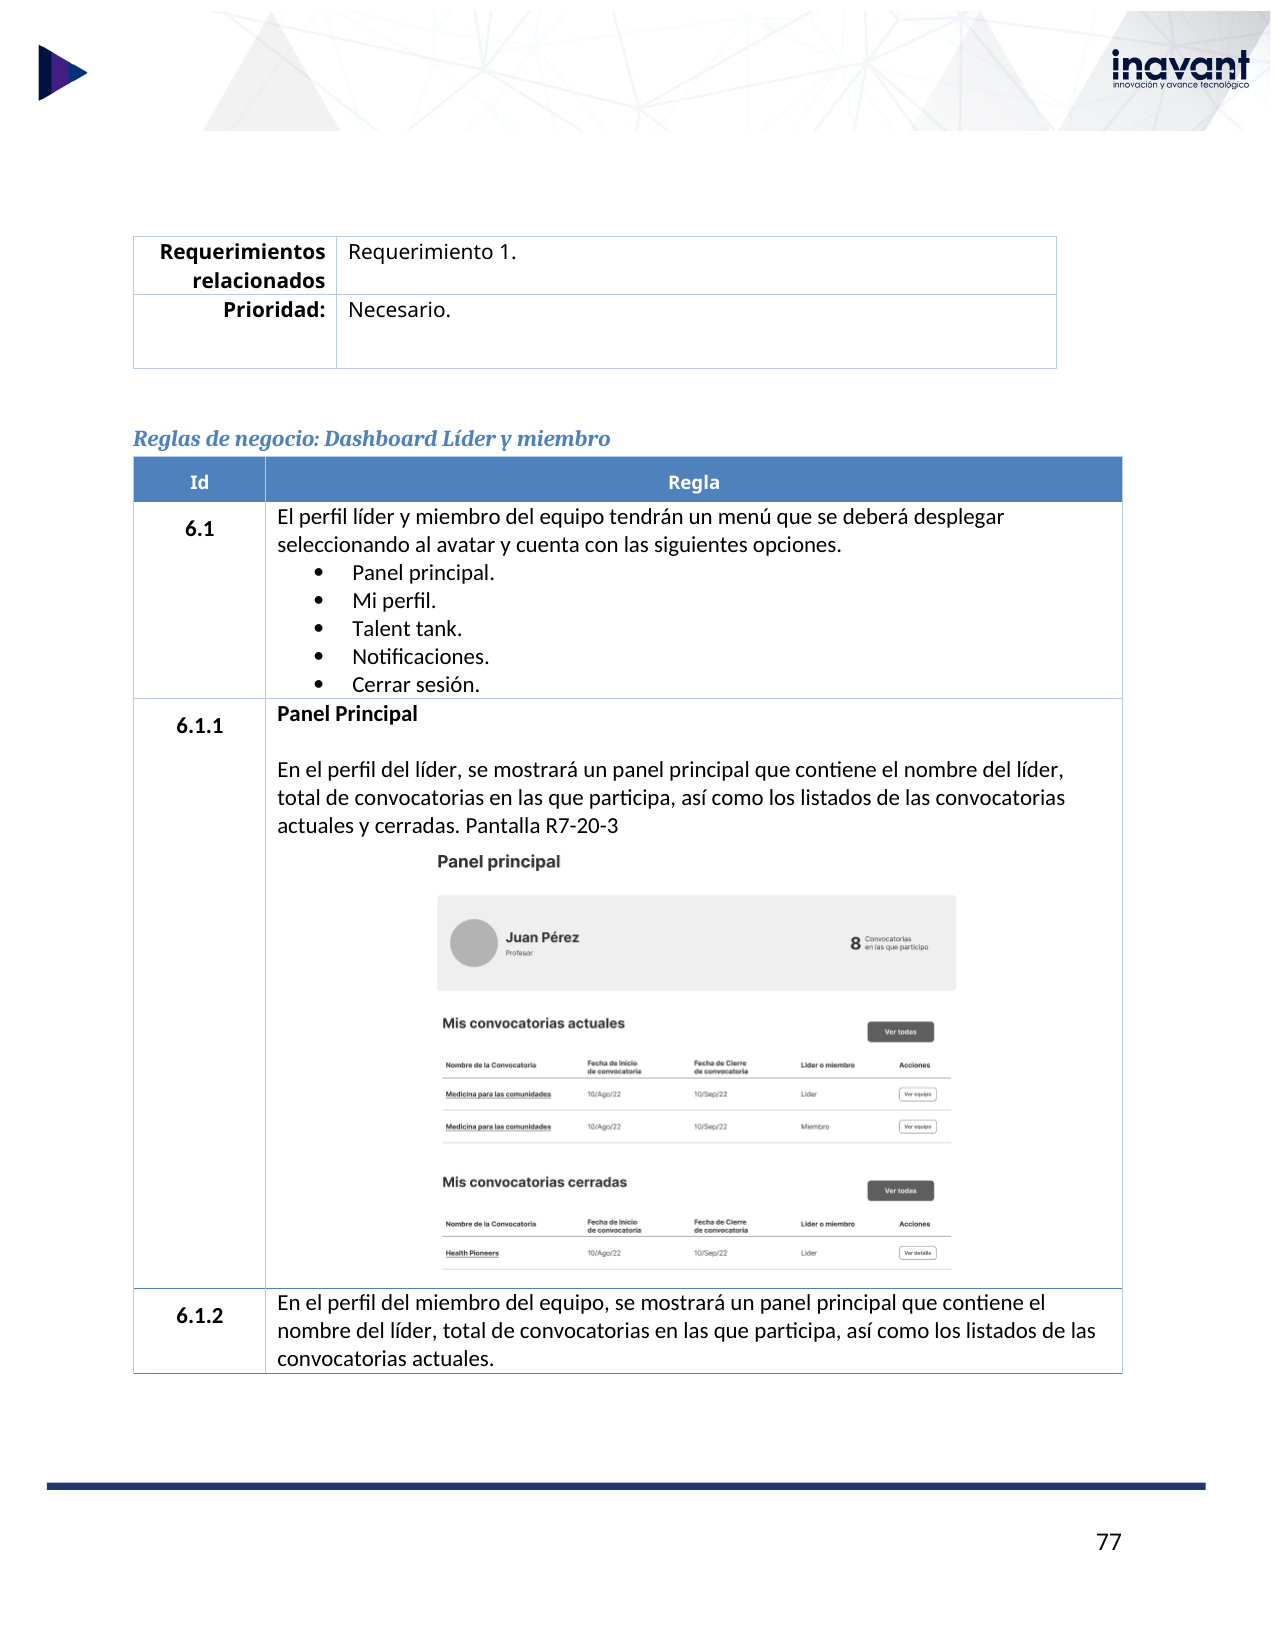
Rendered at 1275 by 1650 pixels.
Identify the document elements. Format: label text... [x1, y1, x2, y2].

table_cell Requerimiento 1. [337, 237, 1056, 294]
table_cell 6.1 [134, 502, 265, 698]
table_cell Requerimientos relacionados [134, 237, 336, 294]
picture [418, 839, 970, 1288]
table_cell Panel Principal En el perfil del líder, se mostrará un panel principal que contiene el nombre del líder, total de convocatorias en las que participa, así como los listados de las convocatorias actuales y cerradas. Pantalla R7-20-3 [266, 699, 1122, 1287]
subtitle Reglas de negocio: Dashboard Líder y miembro [133, 425, 1122, 452]
table_cell 6.1.2 [134, 1289, 265, 1373]
table_cell Necesario. [337, 295, 1056, 367]
table_header Regla [266, 457, 1122, 501]
table_cell Prioridad: [134, 295, 336, 367]
table_cell 6.1.1 [134, 699, 265, 1287]
table_header Id [134, 457, 265, 501]
picture [7, 11, 1270, 130]
table_cell El perfil líder y miembro del equipo tendrán un menú que se deberá desplegar seleccionando al avatar y cuenta con las siguientes opciones. Panel principal. Mi perfil. Talent tank. Notificaciones. Cerrar sesión. [266, 502, 1122, 698]
